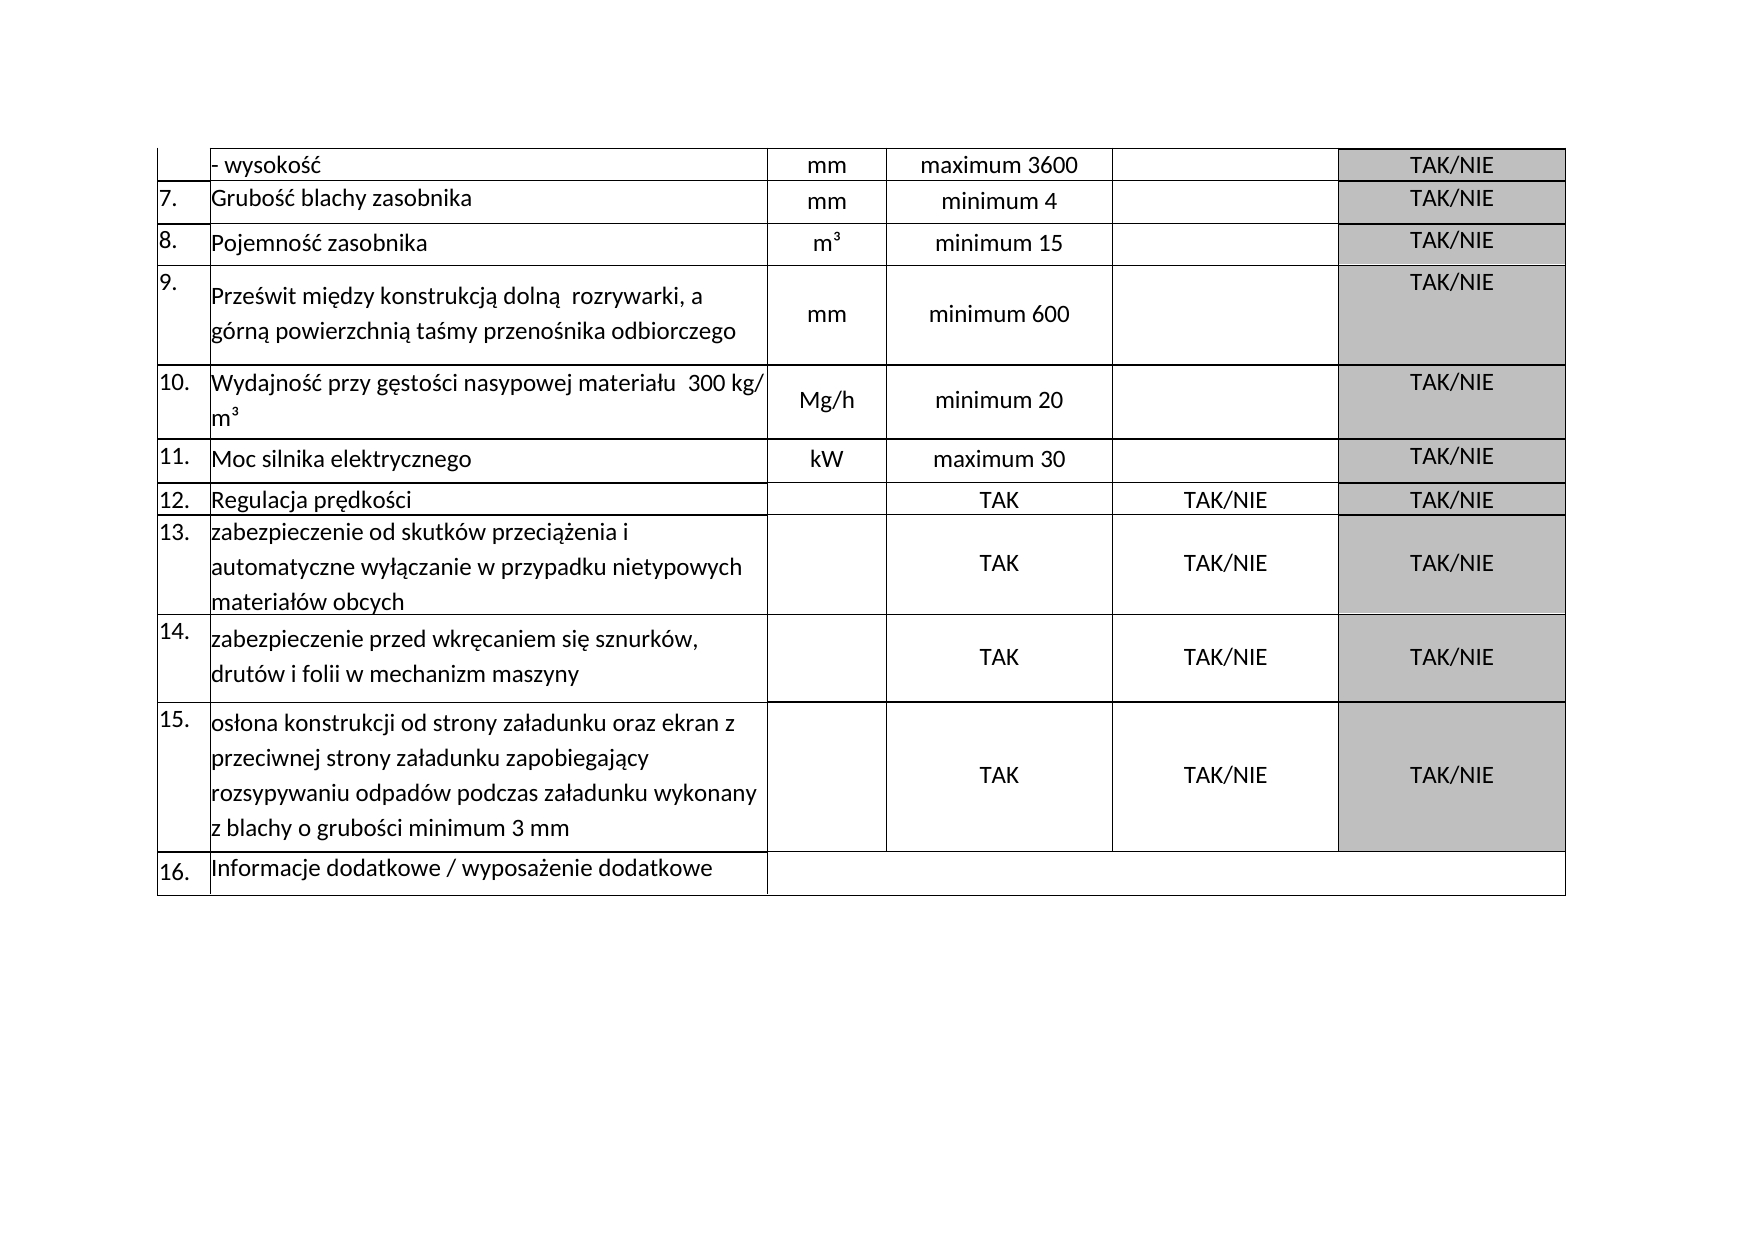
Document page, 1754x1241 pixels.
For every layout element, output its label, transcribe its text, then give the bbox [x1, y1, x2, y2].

table_cell [158, 703, 210, 851]
table_cell TAK/NIE [1339, 484, 1565, 514]
table_cell Pojemność zasobnika [211, 224, 767, 264]
table_cell [1113, 149, 1338, 180]
table_cell TAK/NIE [1339, 703, 1565, 851]
table_cell TAK/NIE [1113, 515, 1338, 613]
table_cell minimum 20 [887, 366, 1112, 438]
table_cell maximum 3600 [887, 149, 1112, 180]
table_cell TAK/NIE [1339, 182, 1565, 223]
table_cell [158, 182, 210, 223]
table_cell zabezpieczenie od skutków przeciążenia i automatyczne wyłączanie w przypadku nietypowych materiałów obcych [211, 516, 767, 613]
table_cell TAK/NIE [1339, 516, 1565, 613]
table_cell mm [768, 149, 886, 180]
table_cell Mg/h [768, 366, 886, 438]
table_cell TAK/NIE [1113, 615, 1338, 701]
table_cell [768, 615, 886, 701]
table_cell TAK/NIE [1339, 615, 1565, 701]
table_cell minimum 4 [887, 181, 1112, 223]
table_cell maximum 30 [887, 440, 1112, 482]
table_cell [768, 703, 886, 851]
table_cell [1113, 440, 1338, 482]
table_cell TAK [887, 703, 1112, 851]
table_cell mm [768, 266, 886, 364]
table_cell mm [768, 181, 886, 223]
table_cell Grubość blachy zasobnika [211, 181, 767, 223]
table_cell kW [768, 440, 886, 482]
table_cell TAK/NIE [1339, 150, 1565, 180]
table_cell Prześwit między konstrukcją dolną rozrywarki, a górną powierzchnią taśmy przenośnika odbiorczego [211, 266, 767, 364]
table_cell [158, 266, 210, 364]
table_cell TAK/NIE [1113, 483, 1338, 514]
table_cell osłona konstrukcji od strony załadunku oraz ekran z przeciwnej strony załadunku zapobiegający rozsypywaniu odpadów podczas załadunku wykonany z blachy o grubości minimum 3 mm [211, 703, 767, 851]
table_cell [768, 515, 886, 613]
table_cell TAK/NIE [1113, 703, 1338, 851]
table_cell m³ [768, 224, 886, 264]
table_cell zabezpieczenie przed wkręcaniem się sznurków, drutów i folii w mechanizm maszyny [211, 615, 767, 701]
table_cell TAK/NIE [1339, 366, 1565, 438]
table_cell - wysokość [211, 149, 767, 180]
table_cell Informacje dodatkowe / wyposażenie dodatkowe [211, 853, 767, 894]
table_cell [158, 440, 210, 482]
table_cell TAK [887, 515, 1112, 613]
table_cell [1113, 266, 1338, 364]
table_cell [768, 852, 1565, 894]
table_cell Wydajność przy gęstości nasypowej materiału 300 kg/ m³ [211, 366, 767, 438]
table_cell [158, 225, 210, 264]
table_cell minimum 600 [887, 266, 1112, 364]
table_cell TAK [887, 615, 1112, 701]
table_cell [158, 366, 210, 438]
table_cell [158, 484, 210, 514]
table_cell TAK/NIE [1339, 225, 1565, 264]
table_cell [1113, 181, 1338, 223]
table_cell Moc silnika elektrycznego [211, 440, 767, 482]
table_cell [158, 516, 210, 613]
table_cell minimum 15 [887, 224, 1112, 264]
table_cell [1113, 366, 1338, 438]
table_cell TAK/NIE [1339, 266, 1565, 364]
table_cell [768, 483, 886, 514]
table_cell TAK/NIE [1339, 440, 1565, 482]
table_cell [158, 853, 210, 894]
table_cell [158, 615, 210, 701]
table_cell TAK [887, 483, 1112, 514]
table_cell [1113, 224, 1338, 264]
table_cell Regulacja prędkości [211, 484, 767, 514]
